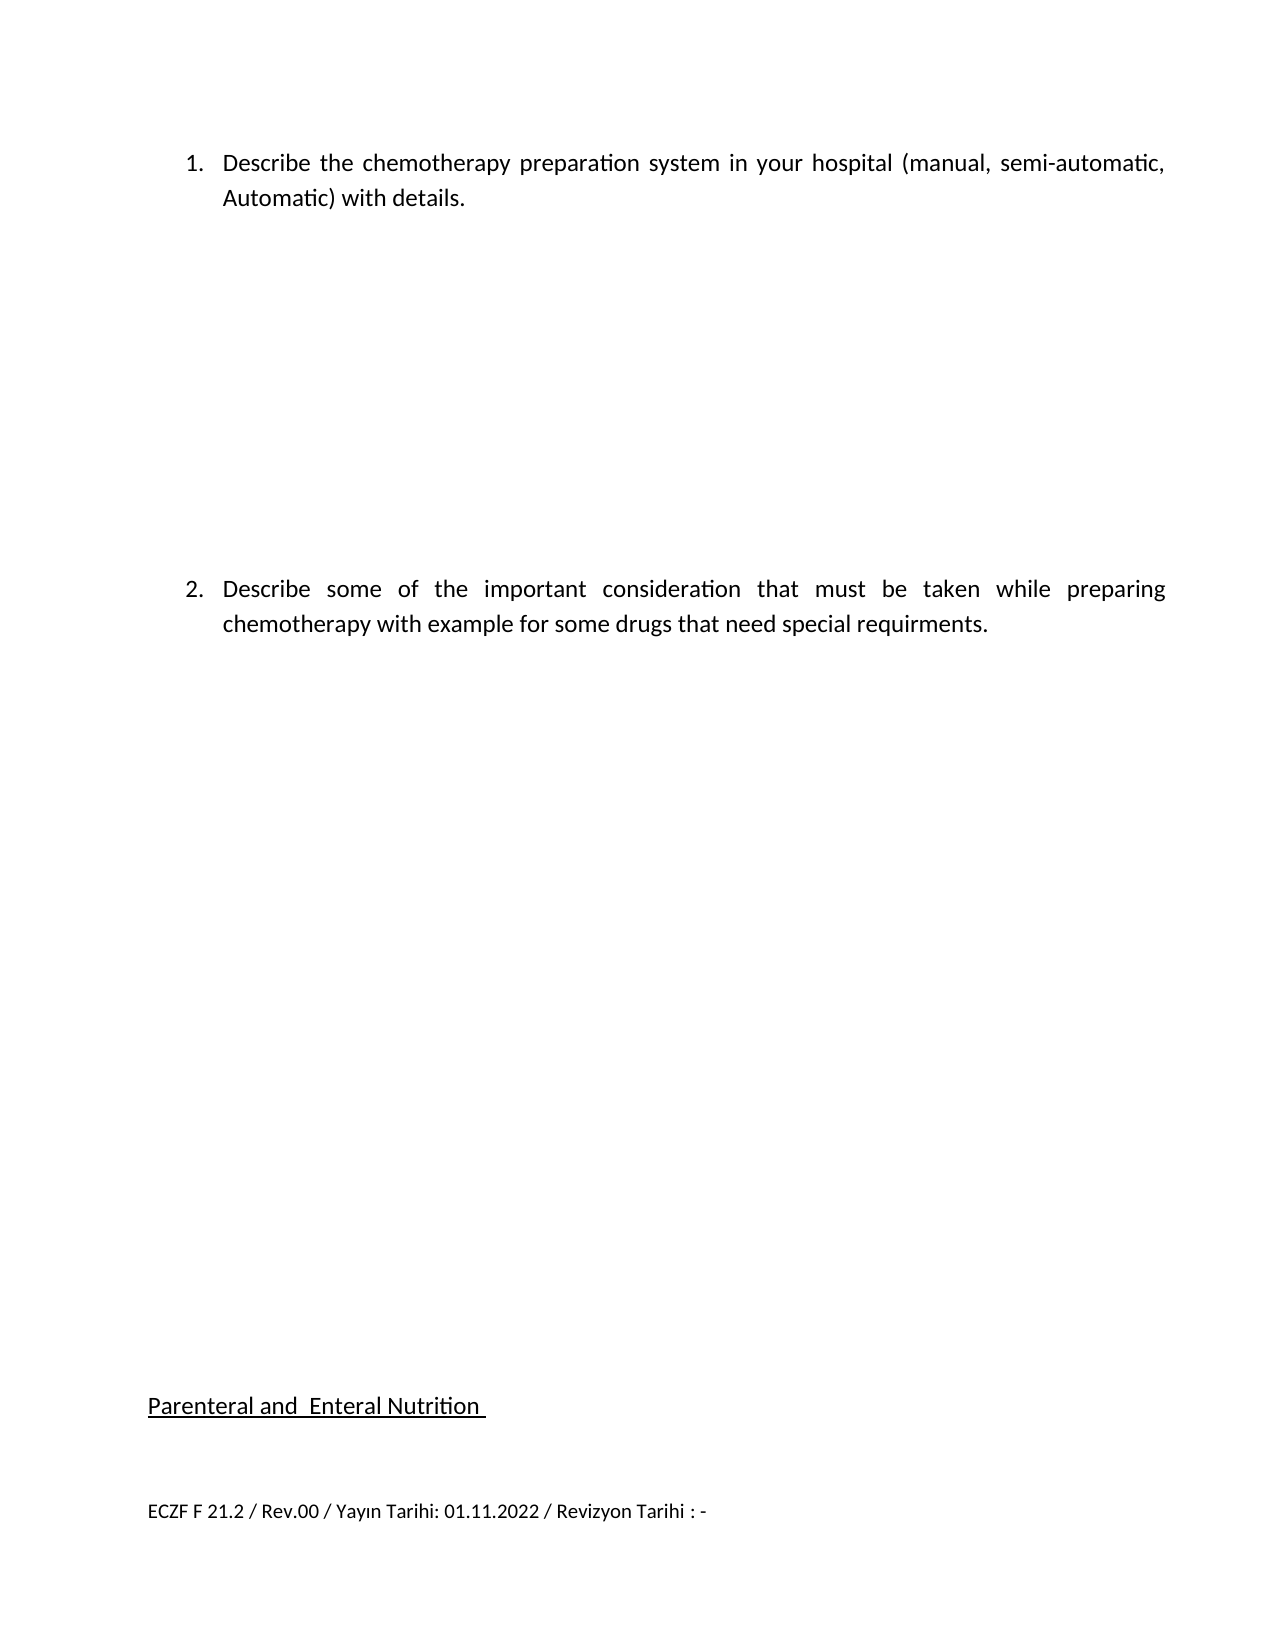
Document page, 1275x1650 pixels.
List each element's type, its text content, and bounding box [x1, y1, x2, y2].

list Describe the chemotherapy preparation system in your hospital (manual, semi-automatic, Automatic) with details. [185, 148, 1167, 213]
text Parenteral and Enteral Nutrition [148, 1390, 1167, 1421]
list Describe some of the important consideration that must be taken while preparing chemotherapy with example for some drugs that need special requirments. [185, 573, 1167, 639]
